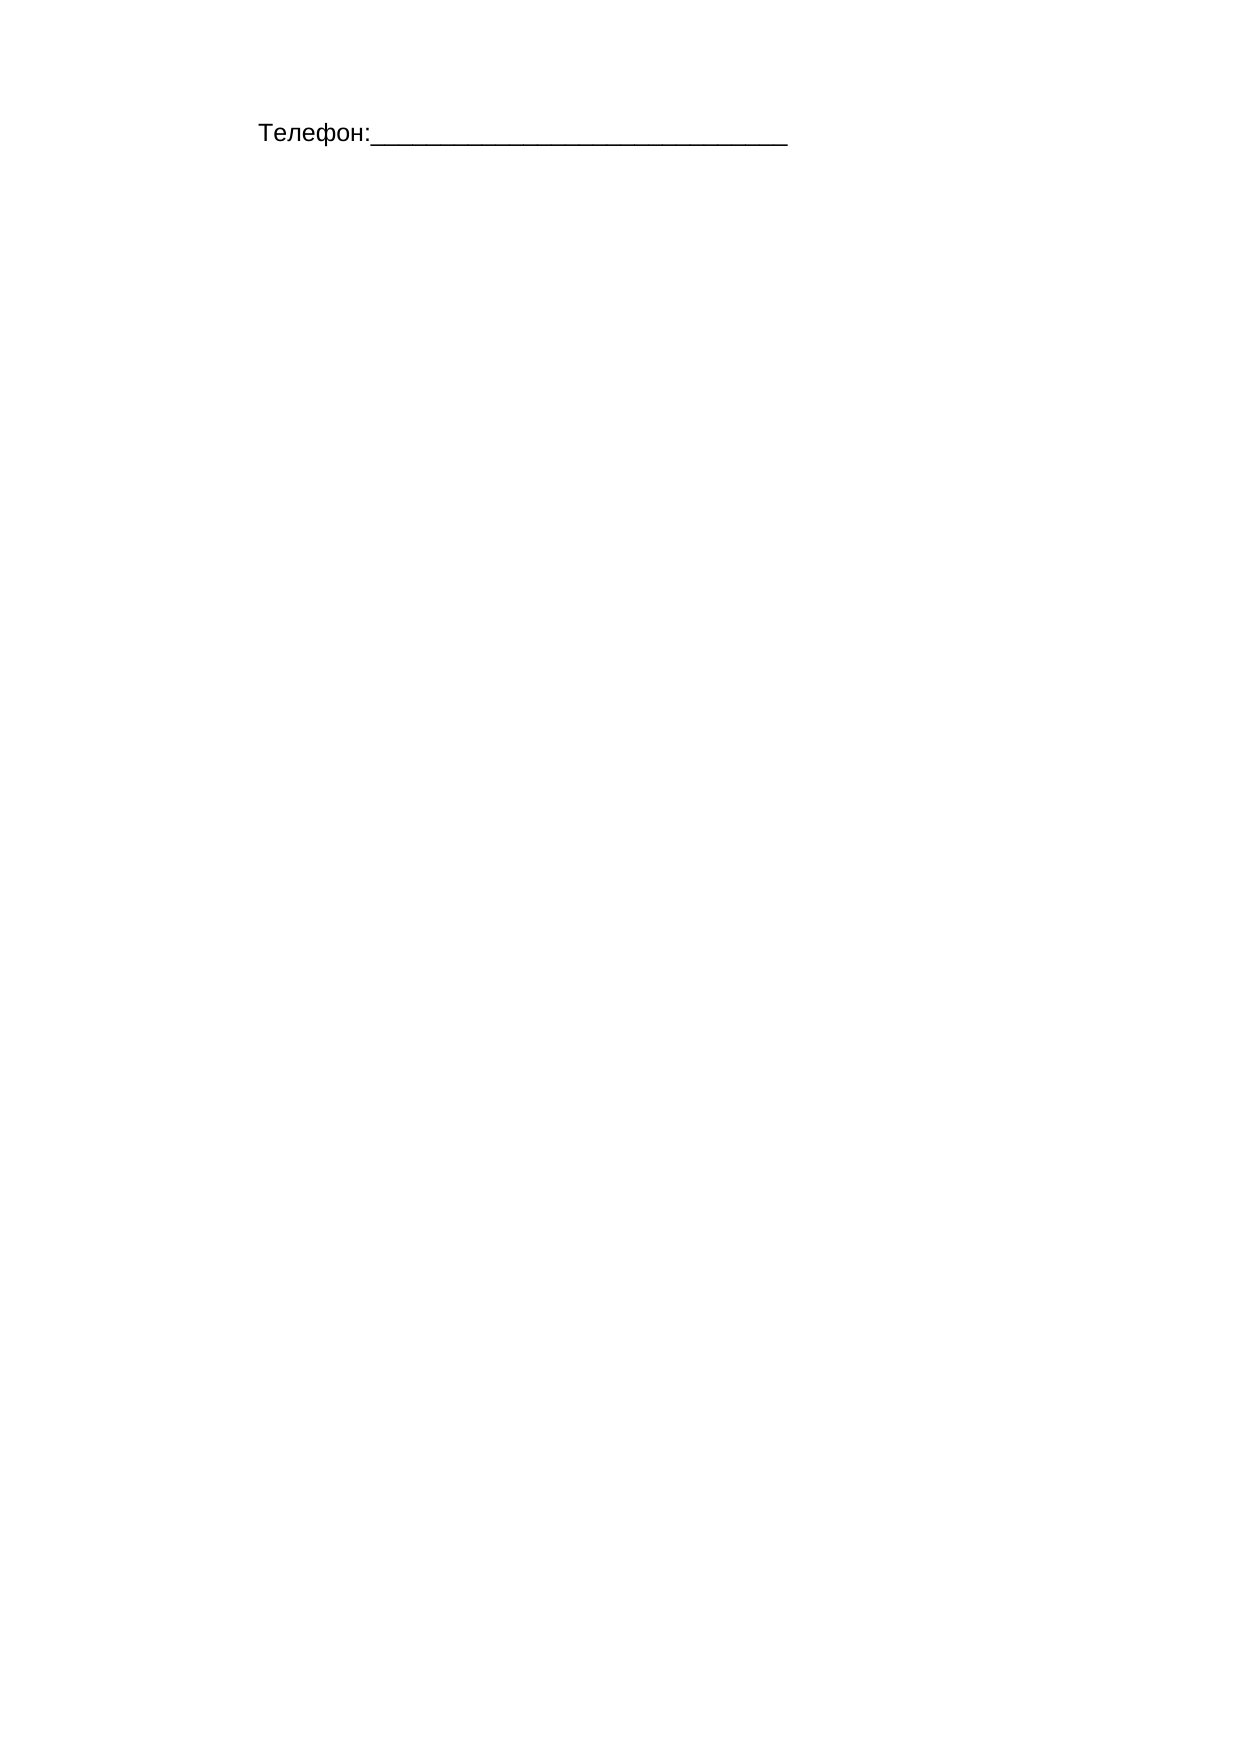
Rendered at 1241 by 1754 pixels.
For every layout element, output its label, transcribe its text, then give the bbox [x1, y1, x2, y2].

text Телефон:______________________________ [177, 118, 1152, 147]
